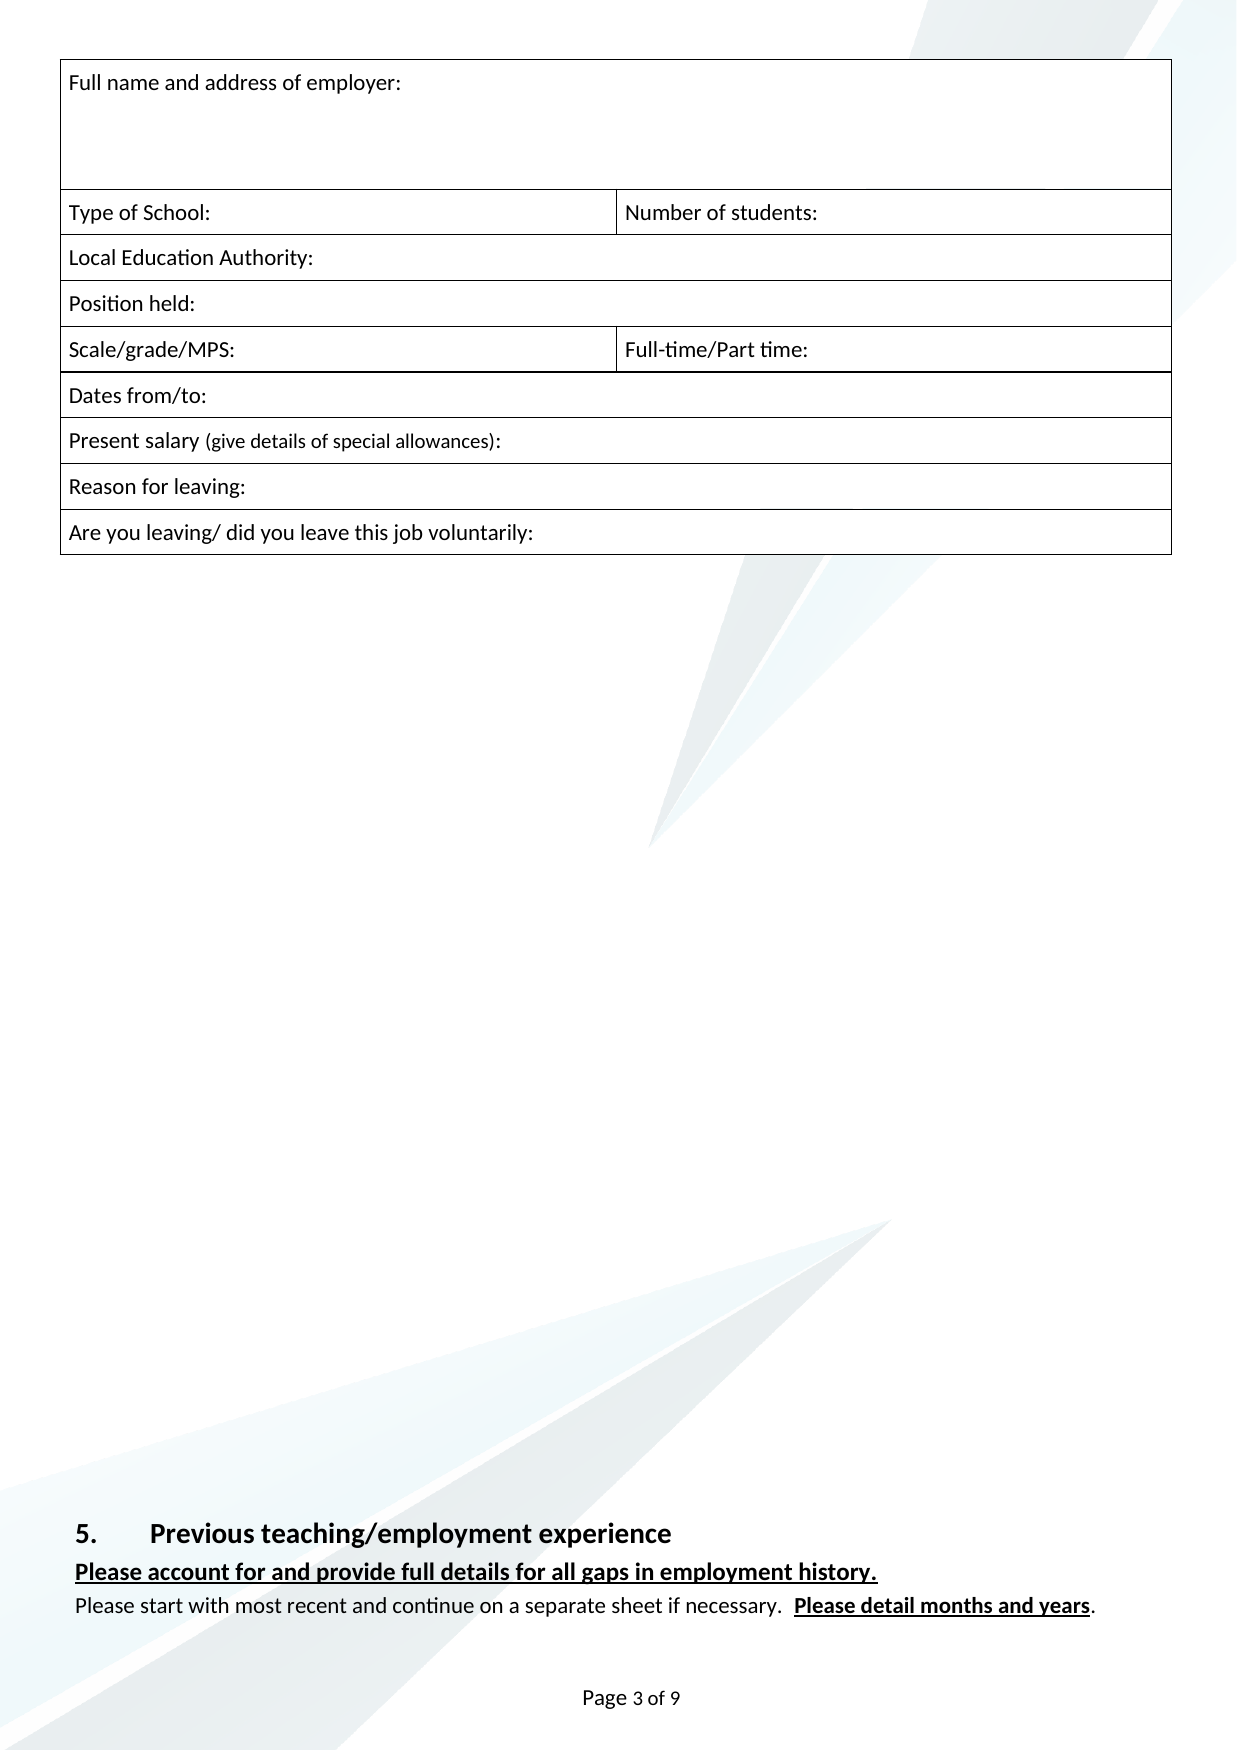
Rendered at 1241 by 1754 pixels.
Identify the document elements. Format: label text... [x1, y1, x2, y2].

table_cell Are you leaving/ did you leave this job voluntarily: [61, 510, 1171, 554]
text Please start with most recent and continue on a separate sheet if necessary. Please detail months and years. [75, 1591, 1187, 1619]
table_cell Full-time/Part time: [617, 327, 1171, 371]
table_cell Number of students: [617, 190, 1171, 234]
table_cell Local Education Authority: [61, 235, 1171, 280]
picture [0, 0, 1237, 1750]
table_header Full name and address of employer: [61, 60, 1171, 188]
table_cell Dates from/to: [61, 373, 1171, 417]
table_cell Position held: [61, 281, 1171, 326]
table_cell Scale/grade/MPS: [61, 327, 616, 371]
table_cell Present salary (give details of special allowances): [61, 418, 1171, 463]
table_cell Type of School: [61, 190, 616, 234]
text Please account for and provide full details for all gaps in employment history. [75, 1556, 1187, 1587]
table_cell Reason for leaving: [61, 464, 1171, 508]
text 5. Previous teaching/employment experience [75, 1515, 1187, 1551]
